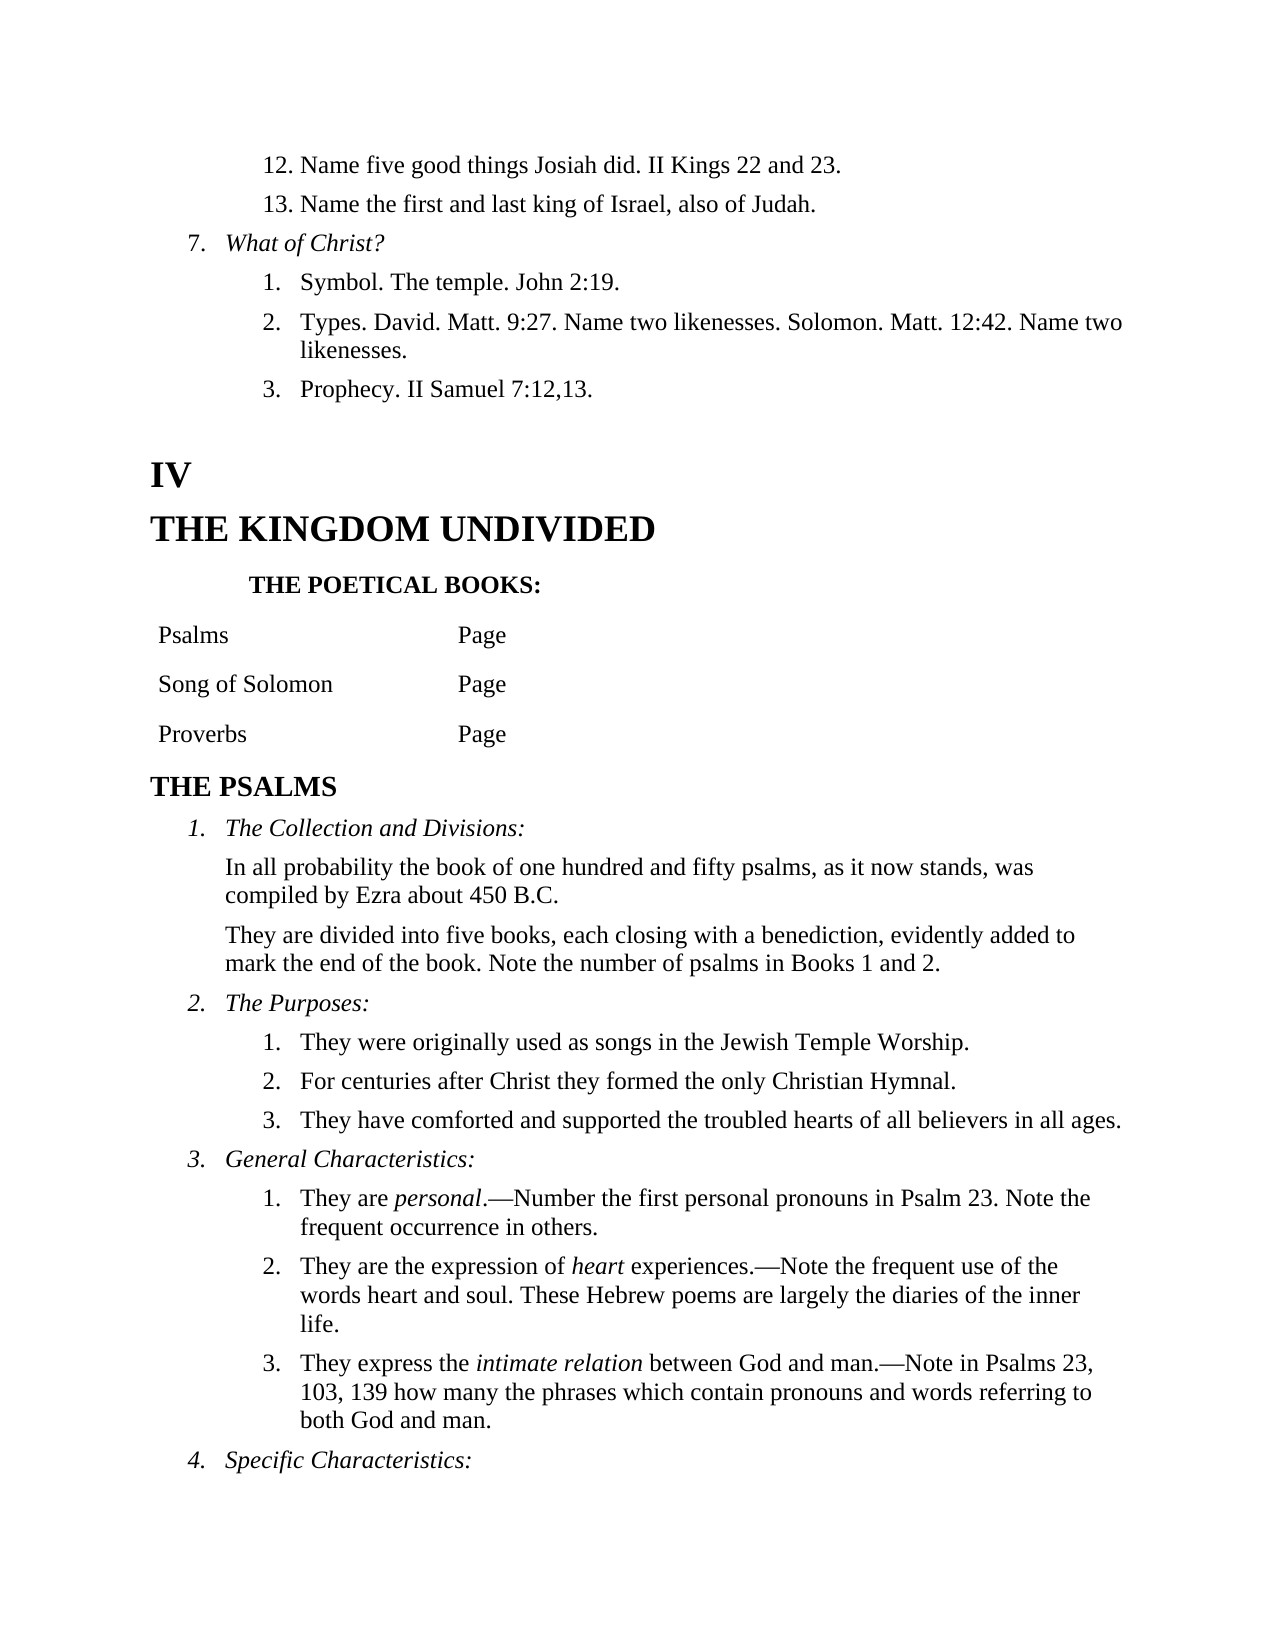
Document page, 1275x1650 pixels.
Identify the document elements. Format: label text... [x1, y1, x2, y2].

table_cell Page [450, 659, 640, 709]
list Types. David. Matt. 9:27. Name two likenesses. Solomon. Matt. 12:42. Name two likenesses. [262, 307, 1125, 364]
list For centuries after Christ they formed the only Christian Hymnal. [262, 1066, 1125, 1095]
table_header THE POETICAL BOOKS: [150, 560, 640, 609]
list Specific Characteristics: [187, 1445, 1125, 1473]
list The Purposes: [187, 988, 1125, 1016]
list They are the expression of heart experiences.—Note the frequent use of the words heart and soul. These Hebrew poems are largely the diaries of the inner life. [262, 1251, 1125, 1338]
table_cell Page [450, 709, 640, 758]
table_cell Song of Solomon [150, 659, 450, 709]
list They have comforted and supported the troubled hearts of all believers in all ages. [262, 1105, 1125, 1134]
list They express the intimate relation between God and man.—Note in Psalms 23, 103, 139 how many the phrases which contain pronouns and words referring to both God and man. [262, 1348, 1125, 1434]
list Symbol. The temple. John 2:19. [262, 267, 1125, 296]
text THE PSALMS [150, 769, 1125, 802]
table_cell Psalms [150, 610, 450, 659]
text THE KINGDOM UNDIVIDED [150, 506, 1125, 549]
list They were originally used as songs in the Jewish Temple Worship. [262, 1027, 1125, 1056]
list Name the first and last king of Israel, also of Judah. [262, 189, 1125, 218]
list Prophecy. II Samuel 7:12,13. [262, 374, 1125, 403]
text They are divided into five books, each closing with a benediction, evidently added to mark the end of the book. Note the number of psalms in Books 1 and 2. [225, 920, 1125, 977]
text In all probability the book of one hundred and fifty psalms, as it now stands, was compiled by Ezra about 450 B.C. [225, 852, 1125, 909]
text IV [150, 453, 1125, 496]
list General Characteristics: [187, 1144, 1125, 1173]
list What of Christ? [187, 228, 1125, 257]
list Name five good things Josiah did. II Kings 22 and 23. [262, 150, 1125, 179]
list The Collection and Divisions: [187, 813, 1125, 841]
table_cell Proverbs [150, 709, 450, 758]
list They are personal.—Number the first personal pronouns in Psalm 23. Note the frequent occurrence in others. [262, 1183, 1125, 1241]
table_cell Page [450, 610, 640, 659]
